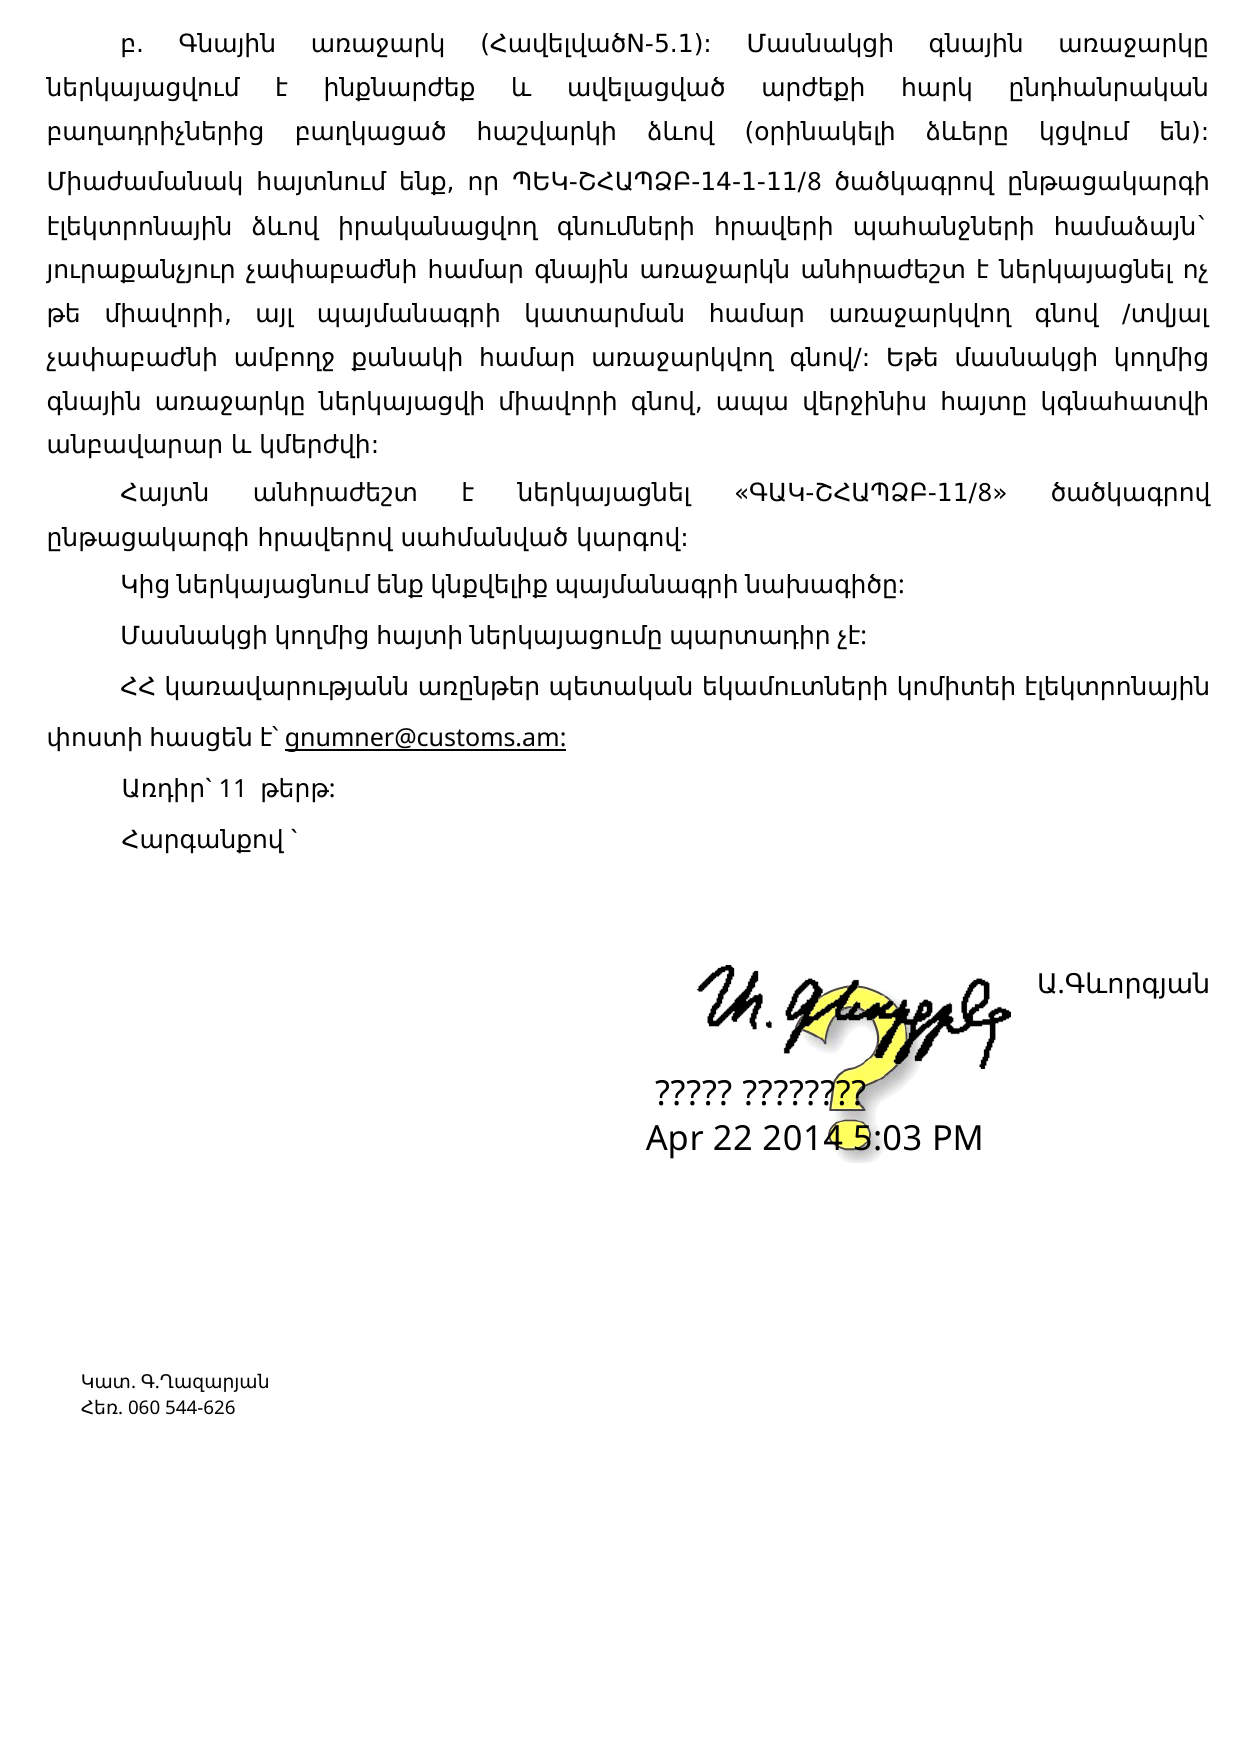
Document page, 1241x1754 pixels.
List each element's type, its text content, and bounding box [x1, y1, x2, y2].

text ՀՀ կառավարությանն առընթեր պետական եկամուտների կոմիտեի էլեկտրոնային փոստի հասցեն է՝ gnumner@customs.am: [46, 669, 1210, 754]
text բ. Գնային առաջարկ (ՀավելվածN-5.1): Մասնակցի գնային առաջարկը ներկայացվում է ինքնարժեք և ավելացված արժեքի հարկ ընդհանրական բաղադրիչներից բաղկացած հաշվարկի ձևով (օրինակելի ձևերը կցվում են): Միաժամանակ հայտնում ենք, որ ՊԵԿ-ՇՀԱՊՁԲ-14-1-11/8 ծածկագրով ընթացակարգի էլեկտրոնային ձևով իրականացվող գնումների հրավերի պահանջների համաձայն` յուրաքանչյուր չափաբաժնի համար գնային առաջարկն անհրաժեշտ է ներկայացնել ոչ թե միավորի, այլ պայմանագրի կատարման համար առաջարկվող գնով /տվյալ չափաբաժնի ամբողջ քանակի համար առաջարկվող գնով/: Եթե մասնակցի կողմից գնային առաջարկը ներկայացվի միավորի գնով, ապա վերջինիս հայտը կգնահատվի անբավարար և կմերժվի: [46, 29, 1210, 460]
text Հեռ. 060 544-626 [46, 1394, 1210, 1419]
text Հարգանքով ` [46, 822, 1210, 856]
text Հայտն անհրաժեշտ է ներկայացնել «ԳԱԿ-ՇՀԱՊՁԲ-11/8» ծածկագրով ընթացակարգի հրավերով սահմանված կարգով: [46, 474, 1210, 552]
text Կատ. Գ.Ղազարյան [46, 1368, 1210, 1394]
text Մասնակցի կողմից հայտի ներկայացումը պարտադիր չէ: [46, 618, 1210, 652]
text Ա.Գևորգյան [46, 964, 1210, 1001]
text Կից ներկայացնում ենք կնքվելիք պայմանագրի նախագիծը: [46, 567, 1210, 601]
text Առդիր` 11 թերթ: [46, 771, 1210, 805]
